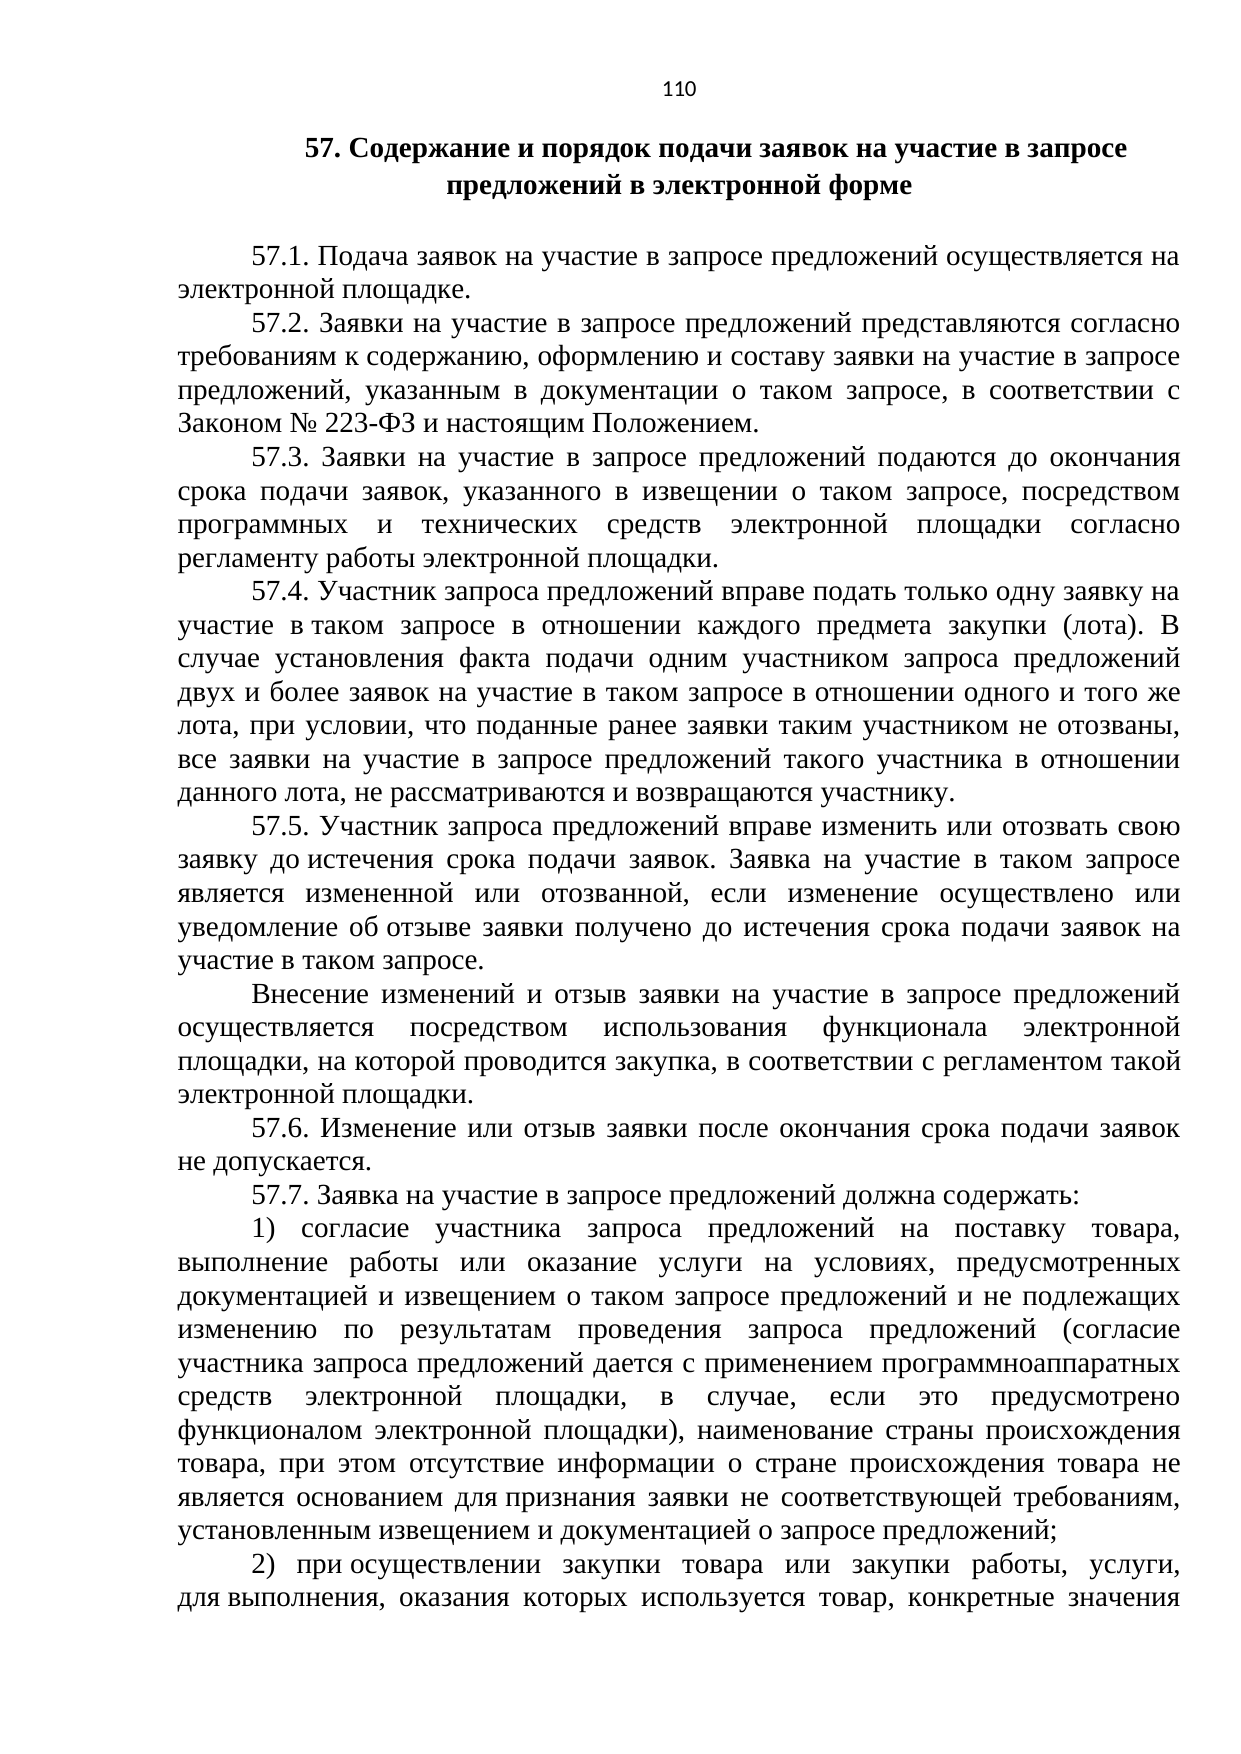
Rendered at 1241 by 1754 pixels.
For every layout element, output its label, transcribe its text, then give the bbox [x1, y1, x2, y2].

text 57.5. Участник запроса предложений вправе изменить или отозвать свою заявку до истечения срока подачи заявок. Заявка на участие в таком запросе является измененной или отозванной, если изменение осуществлено или уведомление об отзыве заявки получено до истечения срока подачи заявок на участие в таком запросе. [177, 808, 1181, 976]
subtitle 57. Содержание и порядок подачи заявок на участие в запросе предложений в электронной форме [177, 131, 1181, 201]
text 57.7. Заявка на участие в запросе предложений должна содержать: [177, 1177, 1181, 1211]
text 57.3. Заявки на участие в запросе предложений подаются до окончания срока подачи заявок, указанного в извещении о таком запросе, посредством программных и технических средств электронной площадки согласно регламенту работы электронной площадки. [177, 439, 1181, 573]
text Внесение изменений и отзыв заявки на участие в запросе предложений осуществляется посредством использования функционала электронной площадки, на которой проводится закупка, в соответствии с регламентом такой электронной площадки. [177, 976, 1181, 1110]
text 57.2. Заявки на участие в запросе предложений представляются согласно требованиям к содержанию, оформлению и составу заявки на участие в запросе предложений, указанным в документации о таком запросе, в соответствии с Законом № 223-ФЗ и настоящим Положением. [177, 305, 1181, 439]
text 57.6. Изменение или отзыв заявки после окончания срока подачи заявок не допускается. [177, 1110, 1181, 1177]
text 1) согласие участника запроса предложений на поставку товара, выполнение работы или оказание услуги на условиях, предусмотренных документацией и извещением о таком запросе предложений и не подлежащих изменению по результатам проведения запроса предложений (согласие участника запроса предложений дается с применением программноаппаратных средств электронной площадки, в случае, если это предусмотрено функционалом электронной площадки), наименование страны происхождения товара, при этом отсутствие информации о стране происхождения товара не является основанием для признания заявки не соответствующей требованиям, установленным извещением и документацией о запросе предложений; [177, 1211, 1181, 1546]
text 57.4. Участник запроса предложений вправе подать только одну заявку на участие в таком запросе в отношении каждого предмета закупки (лота). В случае установления факта подачи одним участником запроса предложений двух и более заявок на участие в таком запросе в отношении одного и того же лота, при условии, что поданные ранее заявки таким участником не отозваны, все заявки на участие в запросе предложений такого участника в отношении данного лота, не рассматриваются и возвращаются участнику. [177, 573, 1181, 808]
text 57.1. Подача заявок на участие в запросе предложений осуществляется на электронной площадке. [177, 238, 1181, 305]
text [177, 1546, 1181, 1613]
